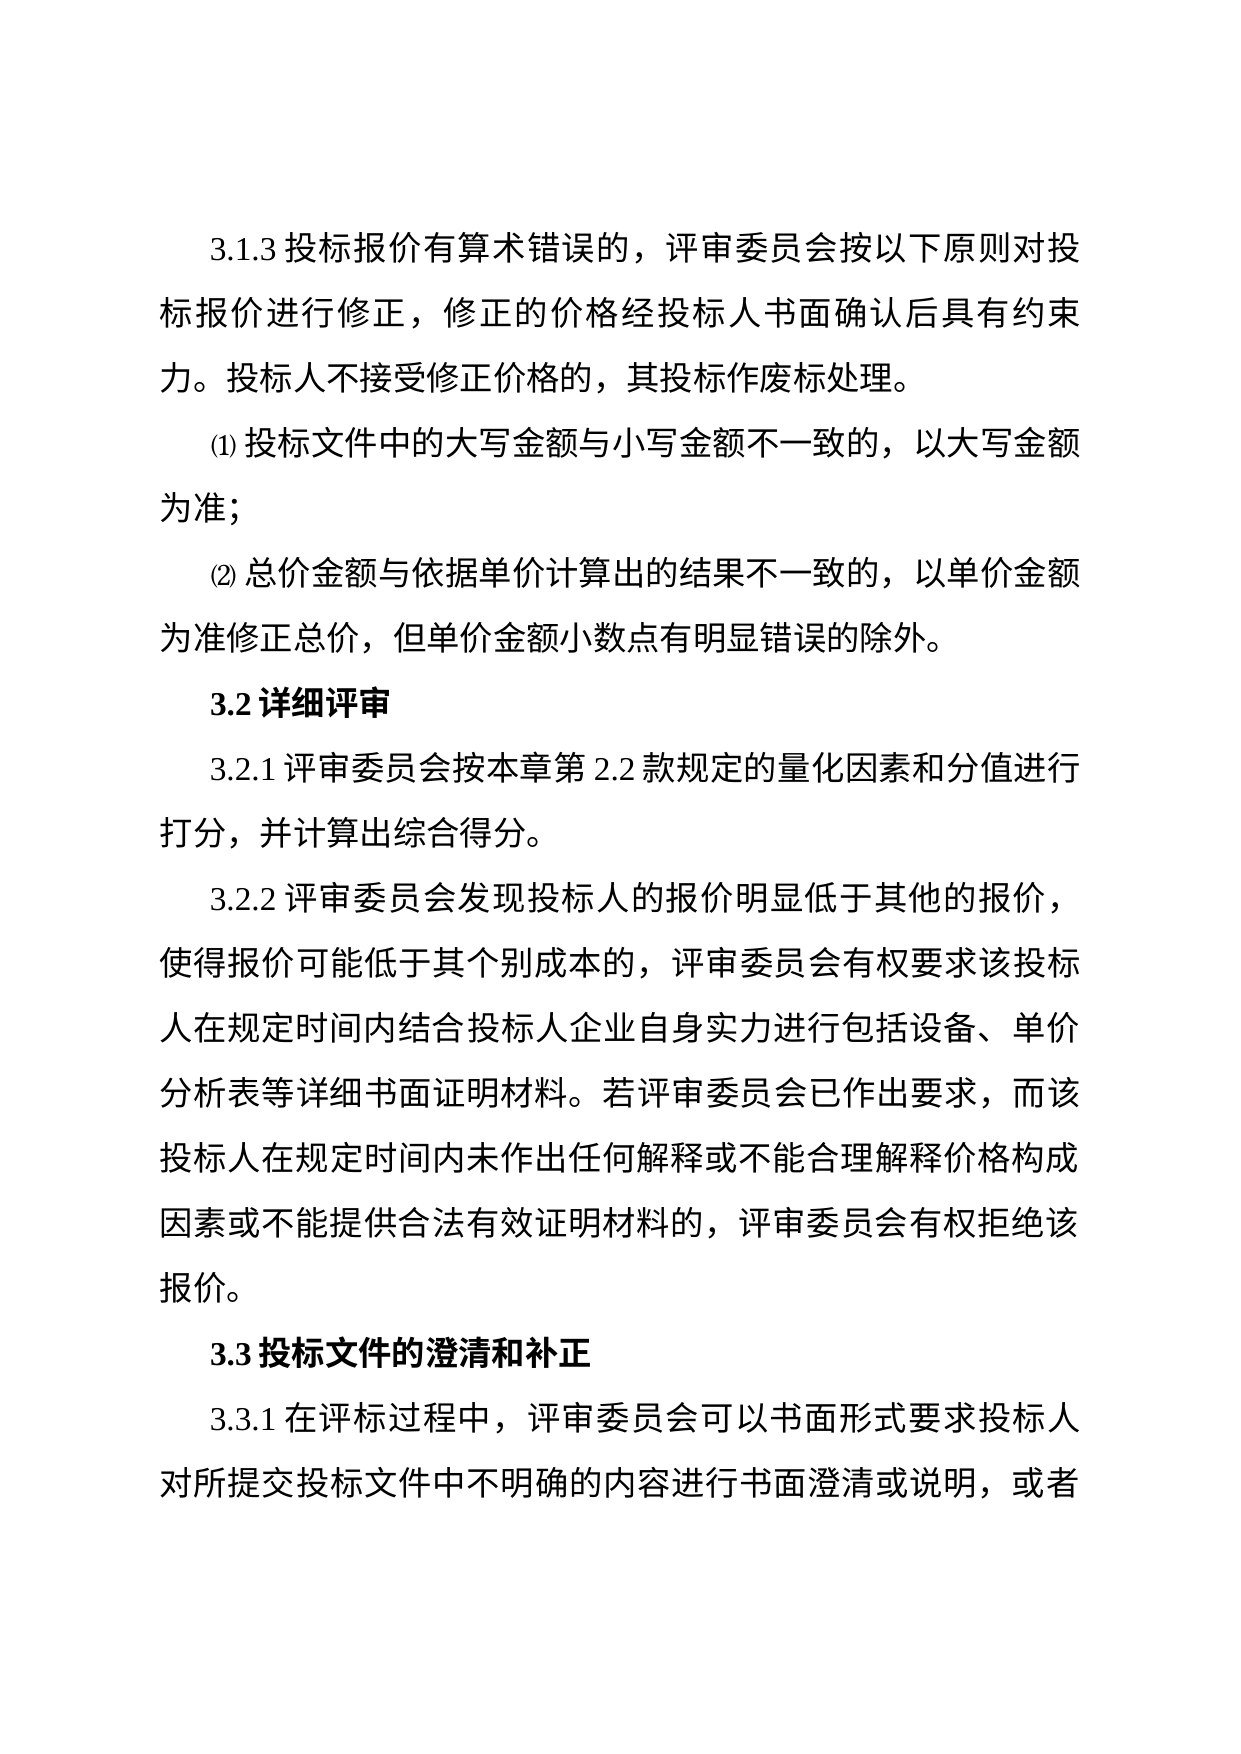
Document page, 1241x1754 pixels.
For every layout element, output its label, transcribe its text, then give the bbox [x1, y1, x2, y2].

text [159, 1384, 1081, 1514]
text ⑴投标文件中的大写金额与小写金额不一致的，以大写金额为准； [159, 409, 1081, 539]
text ⑵总价金额与依据单价计算出的结果不一致的，以单价金额为准修正总价，但单价金额小数点有明显错误的除外。 [159, 539, 1081, 669]
text 3.2.1评审委员会按本章第2.2款规定的量化因素和分值进行打分，并计算出综合得分。 [159, 734, 1081, 864]
text 3.2.2评审委员会发现投标人的报价明显低于其他的报价，使得报价可能低于其个别成本的，评审委员会有权要求该投标人在规定时间内结合投标人企业自身实力进行包括设备、单价分析表等详细书面证明材料。若评审委员会已作出要求，而该投标人在规定时间内未作出任何解释或不能合理解释价格构成因素或不能提供合法有效证明材料的，评审委员会有权拒绝该报价。 [159, 864, 1081, 1319]
text 3.3投标文件的澄清和补正 [159, 1319, 1081, 1384]
text 3.2详细评审 [159, 669, 1081, 734]
text 3.1.3投标报价有算术错误的，评审委员会按以下原则对投标报价进行修正，修正的价格经投标人书面确认后具有约束力。投标人不接受修正价格的，其投标作废标处理。 [159, 214, 1081, 409]
